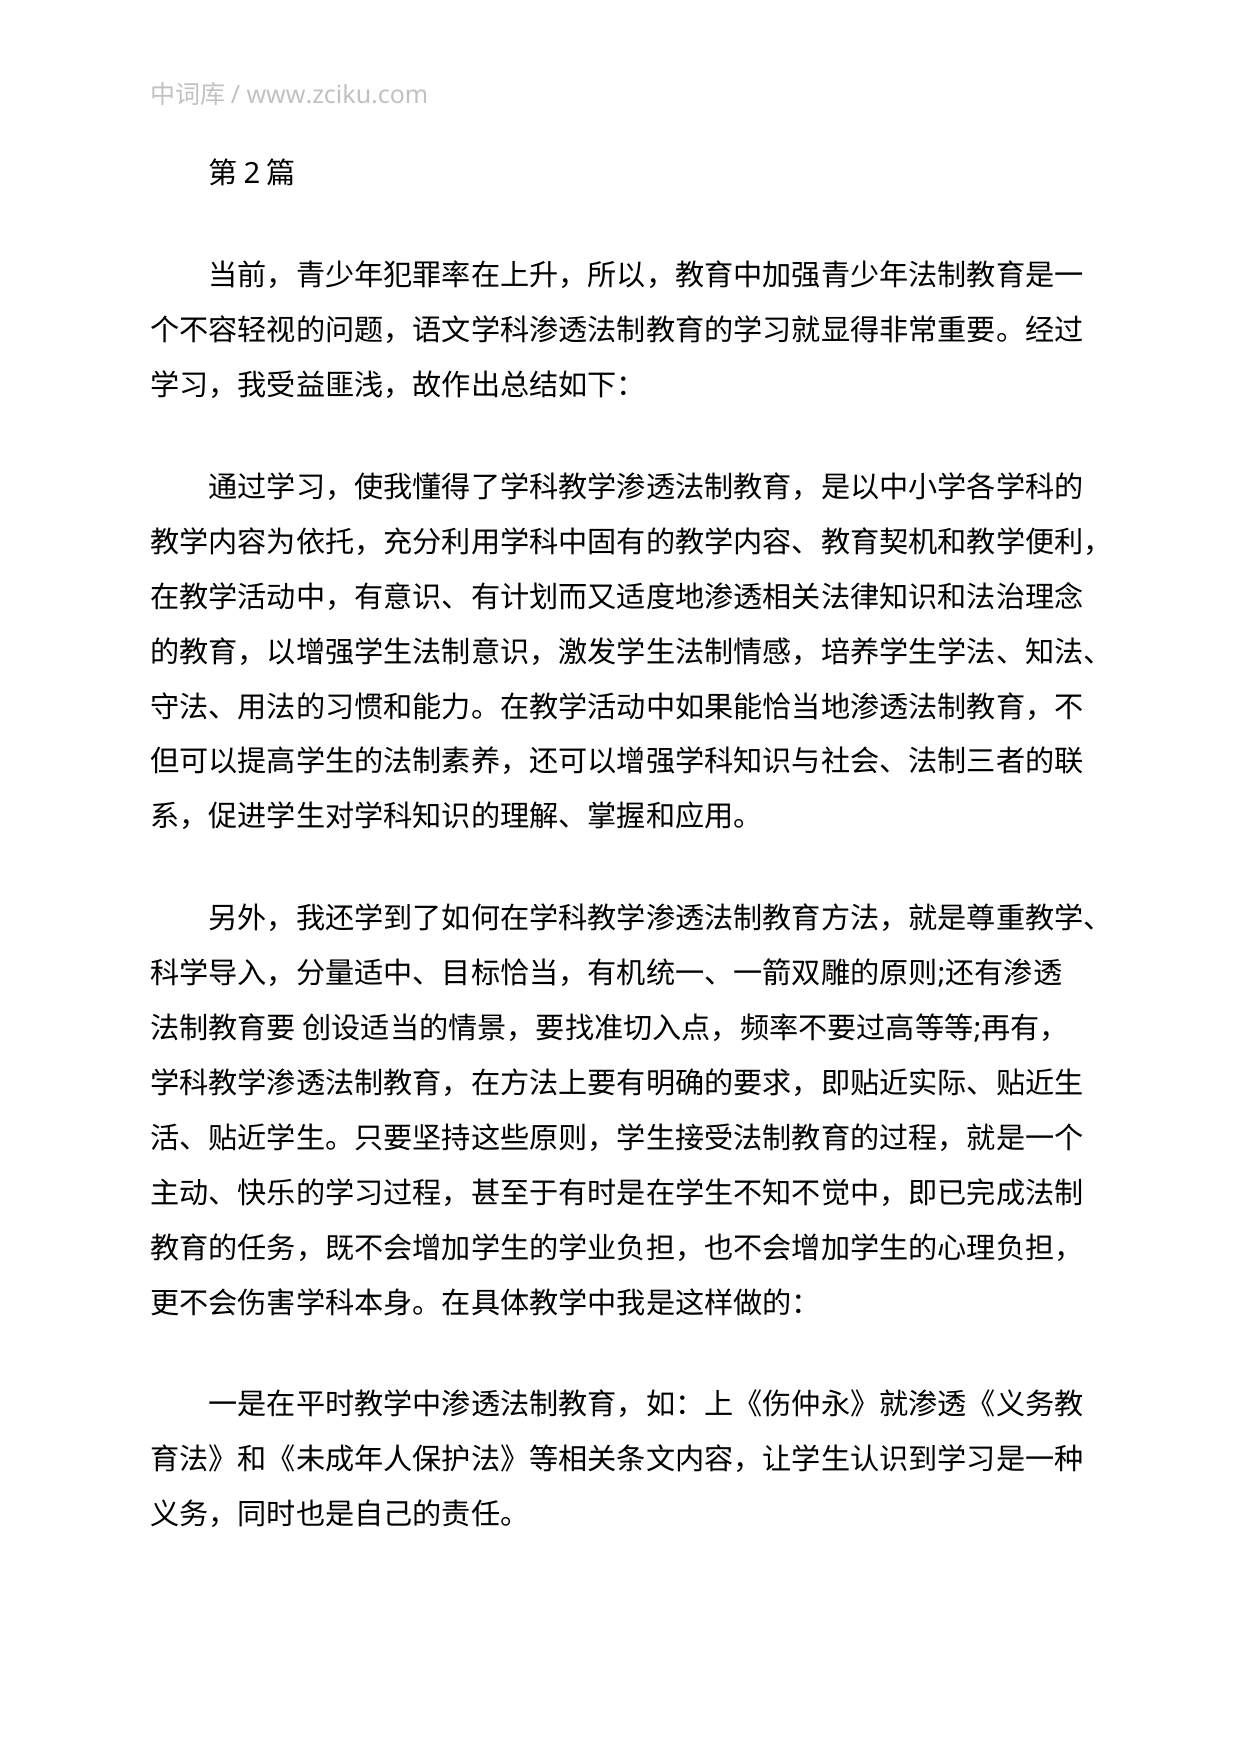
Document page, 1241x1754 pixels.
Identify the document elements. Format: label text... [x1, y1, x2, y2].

text 当前，青少年犯罪率在上升，所以，教育中加强青少年法制教育是一个不容轻视的问题，语文学科渗透法制教育的学习就显得非常重要。经过学习，我受益匪浅，故作出总结如下： [150, 252, 1090, 404]
text 第2篇 [150, 150, 1090, 192]
text 一是在平时教学中渗透法制教育，如：上《伤仲永》就渗透《义务教育法》和《未成年人保护法》等相关条文内容，让学生认识到学习是一种义务，同时也是自己的责任。 [150, 1381, 1090, 1533]
text 通过学习，使我懂得了学科教学渗透法制教育，是以中小学各学科的教学内容为依托，充分利用学科中固有的教学内容、教育契机和教学便利，在教学活动中，有意识、有计划而又适度地渗透相关法律知识和法治理念的教育，以增强学生法制意识，激发学生法制情感，培养学生学法、知法、守法、用法的习惯和能力。在教学活动中如果能恰当地渗透法制教育，不但可以提高学生的法制素养，还可以增强学科知识与社会、法制三者的联系，促进学生对学科知识的理解、掌握和应用。 [150, 463, 1090, 835]
text 另外，我还学到了如何在学科教学渗透法制教育方法，就是尊重教学、科学导入，分量适中、目标恰当，有机统一、一箭双雕的原则;还有渗透法制教育要 创设适当的情景，要找准切入点，频率不要过高等等;再有，学科教学渗透法制教育，在方法上要有明确的要求，即贴近实际、贴近生活、贴近学生。只要坚持这些原则，学生接受法制教育的过程，就是一个主动、快乐的学习过程，甚至于有时是在学生不知不觉中，即已完成法制教育的任务，既不会增加学生的学业负担，也不会增加学生的心理负担，更不会伤害学科本身。在具体教学中我是这样做的： [150, 895, 1090, 1321]
